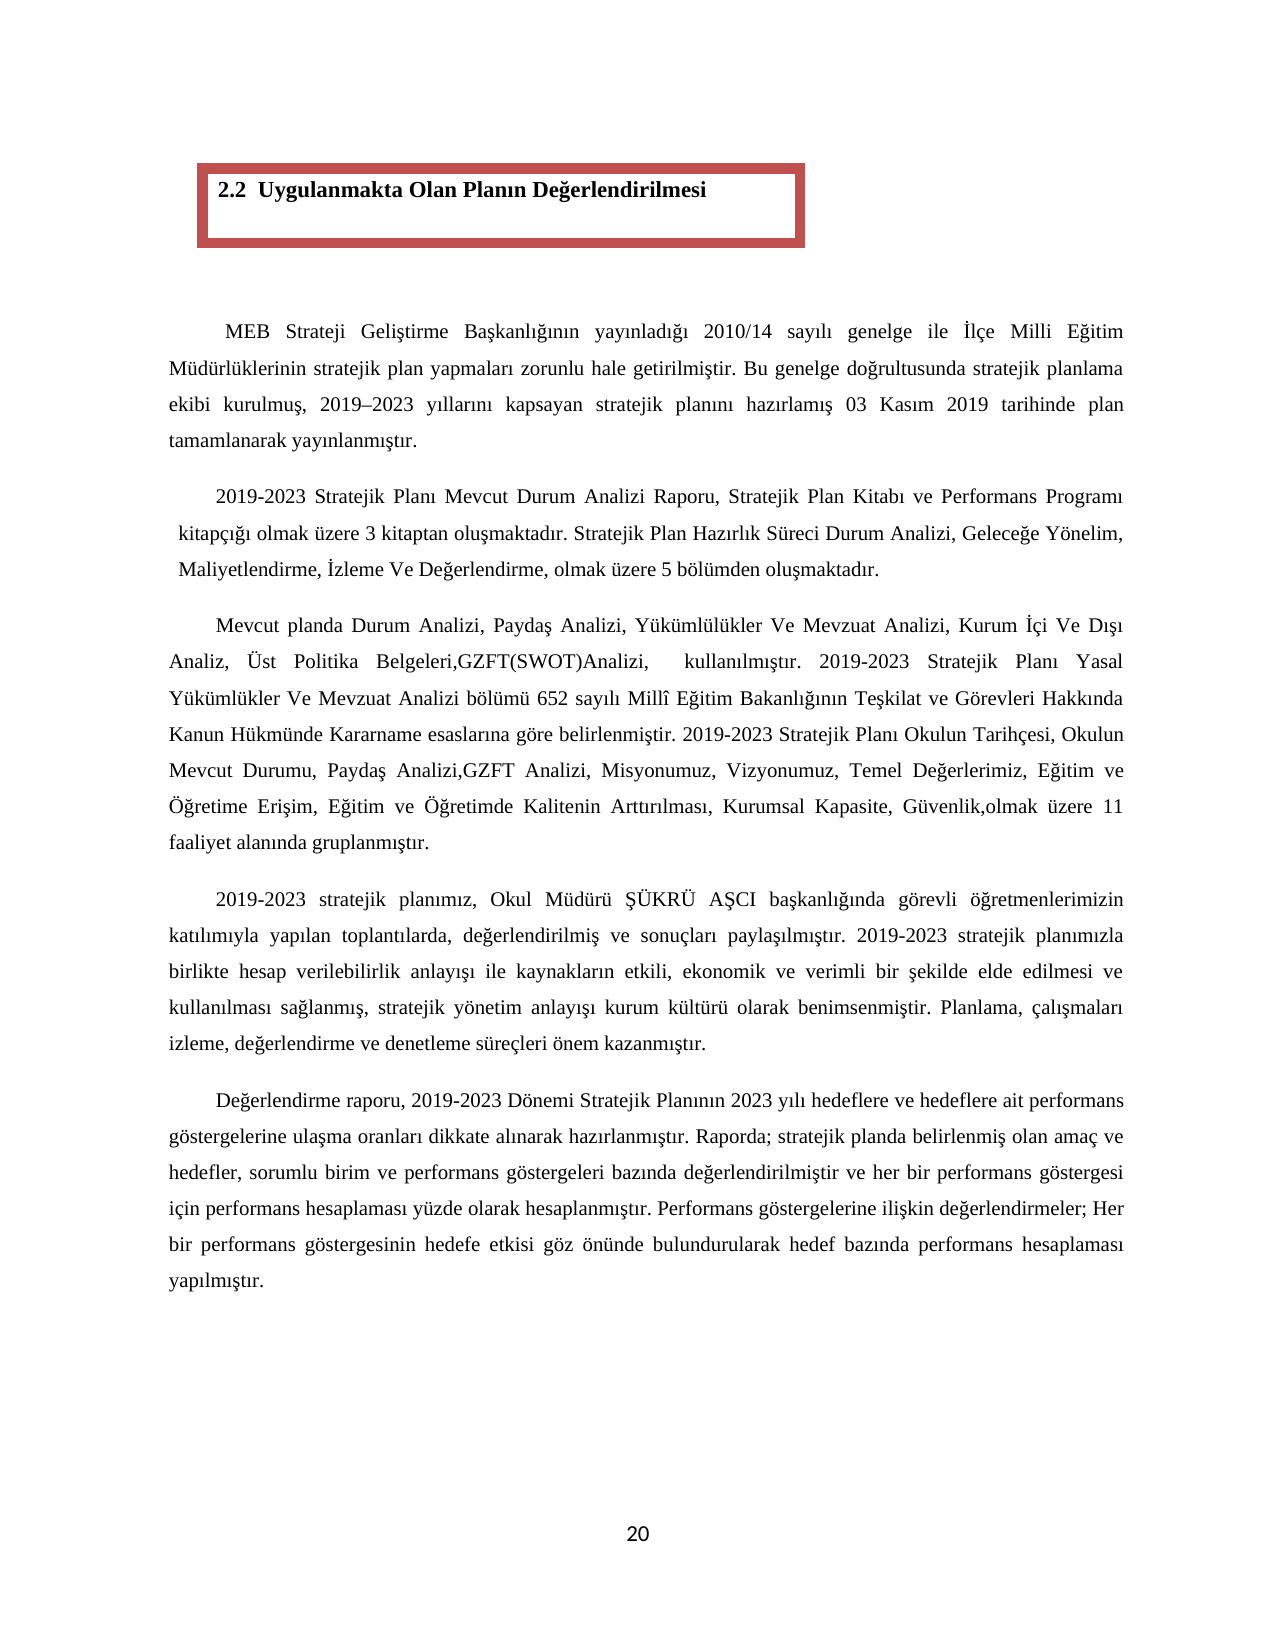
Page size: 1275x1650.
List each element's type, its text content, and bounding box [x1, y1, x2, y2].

text 2019-2023 Stratejik Planı Mevcut Durum Analizi Raporu, Stratejik Plan Kitabı ve Performans Programı kitapçığı olmak üzere 3 kitaptan oluşmaktadır. Stratejik Plan Hazırlık Süreci Durum Analizi, Geleceğe Yönelim, Maliyetlendirme, İzleme Ve Değerlendirme, olmak üzere 5 bölümden oluşmaktadır. [178, 484, 1125, 581]
text MEB Strateji Geliştirme Başkanlığının yayınladığı 2010/14 sayılı genelge ile İlçe Milli Eğitim Müdürlüklerinin stratejik plan yapmaları zorunlu hale getirilmiştir. Bu genelge doğrultusunda stratejik planlama ekibi kurulmuş, 2019–2023 yıllarını kapsayan stratejik planını hazırlamış 03 Kasım 2019 tarihinde plan tamamlanarak yayınlanmıştır. [169, 319, 1125, 452]
text Değerlendirme raporu, 2019-2023 Dönemi Stratejik Planının 2023 yılı hedeflere ve hedeflere ait performans göstergelerine ulaşma oranları dikkate alınarak hazırlanmıştır. Raporda; stratejik planda belirlenmiş olan amaç ve hedefler, sorumlu birim ve performans göstergeleri bazında değerlendirilmiştir ve her bir performans göstergesi için performans hesaplaması yüzde olarak hesaplanmıştır. Performans göstergelerine ilişkin değerlendirmeler; Her bir performans göstergesinin hedefe etkisi göz önünde bulundurularak hedef bazında performans hesaplaması yapılmıştır. [169, 1087, 1125, 1292]
text Mevcut planda Durum Analizi, Paydaş Analizi, Yükümlülükler Ve Mevzuat Analizi, Kurum İçi Ve Dışı Analiz, Üst Politika Belgeleri,GZFT(SWOT)Analizi, kullanılmıştır. 2019-2023 Stratejik Planı Yasal Yükümlükler Ve Mevzuat Analizi bölümü 652 sayılı Millî Eğitim Bakanlığının Teşkilat ve Görevleri Hakkında Kanun Hükmünde Kararname esaslarına göre belirlenmiştir. 2019-2023 Stratejik Planı Okulun Tarihçesi, Okulun Mevcut Durumu, Paydaş Analizi,GZFT Analizi, Misyonumuz, Vizyonumuz, Temel Değerlerimiz, Eğitim ve Öğretime Erişim, Eğitim ve Öğretimde Kalitenin Arttırılması, Kurumsal Kapasite, Güvenlik,olmak üzere 11 faaliyet alanında gruplanmıştır. [169, 613, 1125, 854]
text 2019-2023 stratejik planımız, Okul Müdürü ŞÜKRÜ AŞCI başkanlığında görevli öğretmenlerimizin katılımıyla yapılan toplantılarda, değerlendirilmiş ve sonuçları paylaşılmıştır. 2019-2023 stratejik planımızla birlikte hesap verilebilirlik anlayışı ile kaynakların etkili, ekonomik ve verimli bir şekilde elde edilmesi ve kullanılması sağlanmış, stratejik yönetim anlayışı kurum kültürü olarak benimsenmiştir. Planlama, çalışmaları izleme, değerlendirme ve denetleme süreçleri önem kazanmıştır. [169, 886, 1125, 1055]
